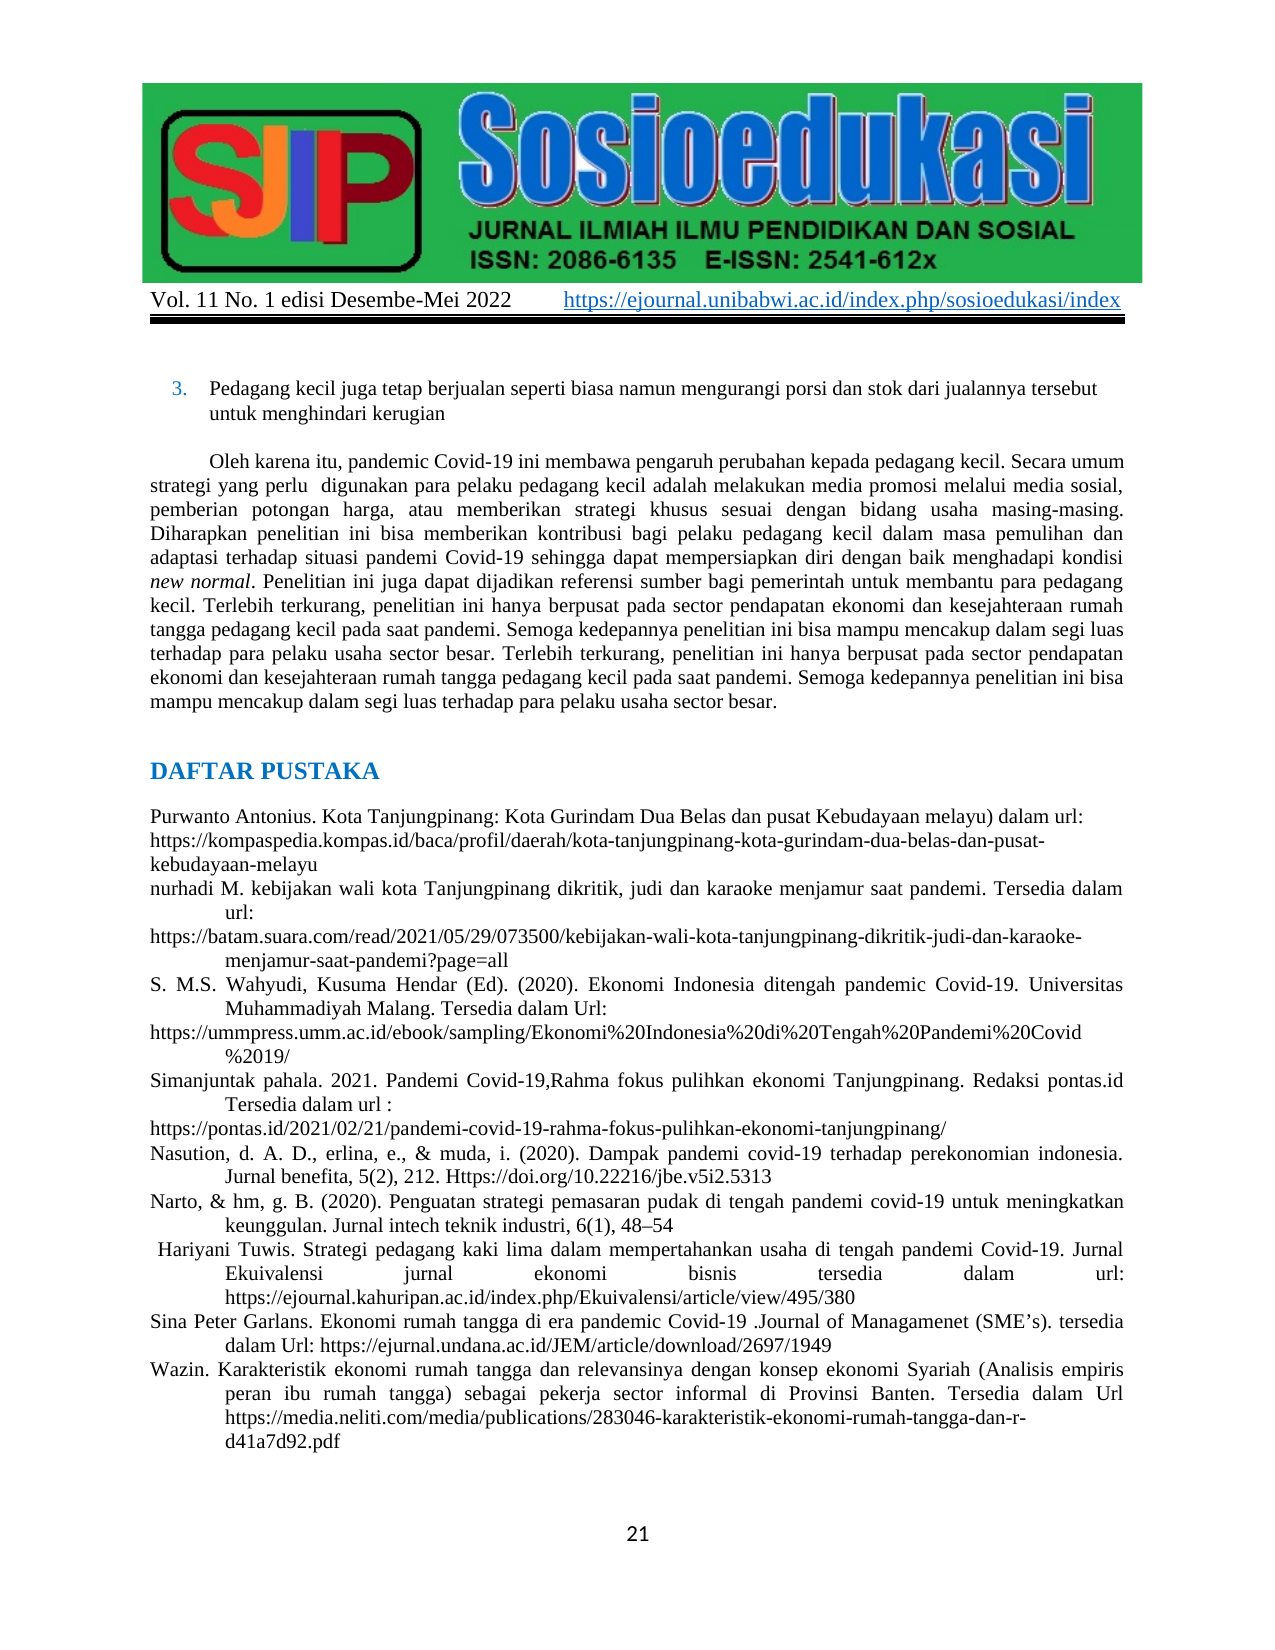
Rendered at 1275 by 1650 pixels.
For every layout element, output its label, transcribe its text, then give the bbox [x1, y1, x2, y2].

text https://pontas.id/2021/02/21/pandemi-covid-19-rahma-fokus-pulihkan-ekonomi-tanjungpinang/ [150, 1116, 1125, 1140]
text Nasution, d. A. D., erlina, e., & muda, i. (2020). Dampak pandemi covid-19 terhadap perekonomian indonesia. Jurnal benefita, 5(2), 212. Https://doi.org/10.22216/jbe.v5i2.5313 [150, 1140, 1125, 1188]
text Narto, & hm, g. B. (2020). Penguatan strategi pemasaran pudak di tengah pandemi covid-19 untuk meningkatkan keunggulan. Jurnal intech teknik industri, 6(1), 48–54 [150, 1188, 1125, 1237]
text Sina Peter Garlans. Ekonomi rumah tangga di era pandemic Covid-19 .Journal of Managamenet (SME’s). tersedia dalam Url: https://ejurnal.undana.ac.id/JEM/article/download/2697/1949 [150, 1309, 1125, 1357]
text Oleh karena itu, pandemic Covid-19 ini membawa pengaruh perubahan kepada pedagang kecil. Secara umum strategi yang perlu digunakan para pelaku pedagang kecil adalah melakukan media promosi melalui media sosial, pemberian potongan harga, atau memberikan strategi khusus sesuai dengan bidang usaha masing-masing. Diharapkan penelitian ini bisa memberikan kontribusi bagi pelaku pedagang kecil dalam masa pemulihan dan adaptasi terhadap situasi pandemi Covid-19 sehingga dapat mempersiapkan diri dengan baik menghadapi kondisi new normal. Penelitian ini juga dapat dijadikan referensi sumber bagi pemerintah untuk membantu para pedagang kecil. Terlebih terkurang, penelitian ini hanya berpusat pada sector pendapatan ekonomi dan kesejahteraan rumah tangga pedagang kecil pada saat pandemi. Semoga kedepannya penelitian ini bisa mampu mencakup dalam segi luas terhadap para pelaku usaha sector besar. Terlebih terkurang, penelitian ini hanya berpusat pada sector pendapatan ekonomi dan kesejahteraan rumah tangga pedagang kecil pada saat pandemi. Semoga kedepannya penelitian ini bisa mampu mencakup dalam segi luas terhadap para pelaku usaha sector besar. [150, 448, 1125, 713]
text Simanjuntak pahala. 2021. Pandemi Covid-19,Rahma fokus pulihkan ekonomi Tanjungpinang. Redaksi pontas.id Tersedia dalam url : [150, 1068, 1125, 1116]
picture [142, 83, 1143, 283]
text https://kompaspedia.kompas.id/baca/profil/daerah/kota-tanjungpinang-kota-gurindam-dua-belas-dan-pusat-kebudayaan-melayu [150, 828, 1125, 876]
text Hariyani Tuwis. Strategi pedagang kaki lima dalam mempertahankan usaha di tengah pandemi Covid-19. Jurnal Ekuivalensi jurnal ekonomi bisnis tersedia dalam url: https://ejournal.kahuripan.ac.id/index.php/Ekuivalensi/article/view/495/380 [150, 1237, 1125, 1309]
text https://ummpress.umm.ac.id/ebook/sampling/Ekonomi%20Indonesia%20di%20Tengah%20Pandemi%20Covid%2019/ [150, 1020, 1125, 1068]
list Pedagang kecil juga tetap berjualan seperti biasa namun mengurangi porsi dan stok dari jualannya tersebut untuk menghindari kerugian [172, 376, 1125, 424]
text Wazin. Karakteristik ekonomi rumah tangga dan relevansinya dengan konsep ekonomi Syariah (Analisis empiris peran ibu rumah tangga) sebagai pekerja sector informal di Provinsi Banten. Tersedia dalam Url https://media.neliti.com/media/publications/283046-karakteristik-ekonomi-rumah-tangga-dan-r-d41a7d92.pdf [150, 1357, 1125, 1453]
text S. M.S. Wahyudi, Kusuma Hendar (Ed). (2020). Ekonomi Indonesia ditengah pandemic Covid-19. Universitas Muhammadiyah Malang. Tersedia dalam Url: [150, 972, 1125, 1020]
text DAFTAR PUSTAKA [150, 756, 1125, 784]
text https://batam.suara.com/read/2021/05/29/073500/kebijakan-wali-kota-tanjungpinang-dikritik-judi-dan-karaoke-menjamur-saat-pandemi?page=all [150, 924, 1125, 972]
text Purwanto Antonius. Kota Tanjungpinang: Kota Gurindam Dua Belas dan pusat Kebudayaan melayu) dalam url: [150, 803, 1125, 828]
text nurhadi M. kebijakan wali kota Tanjungpinang dikritik, judi dan karaoke menjamur saat pandemi. Tersedia dalam url: [150, 876, 1125, 924]
